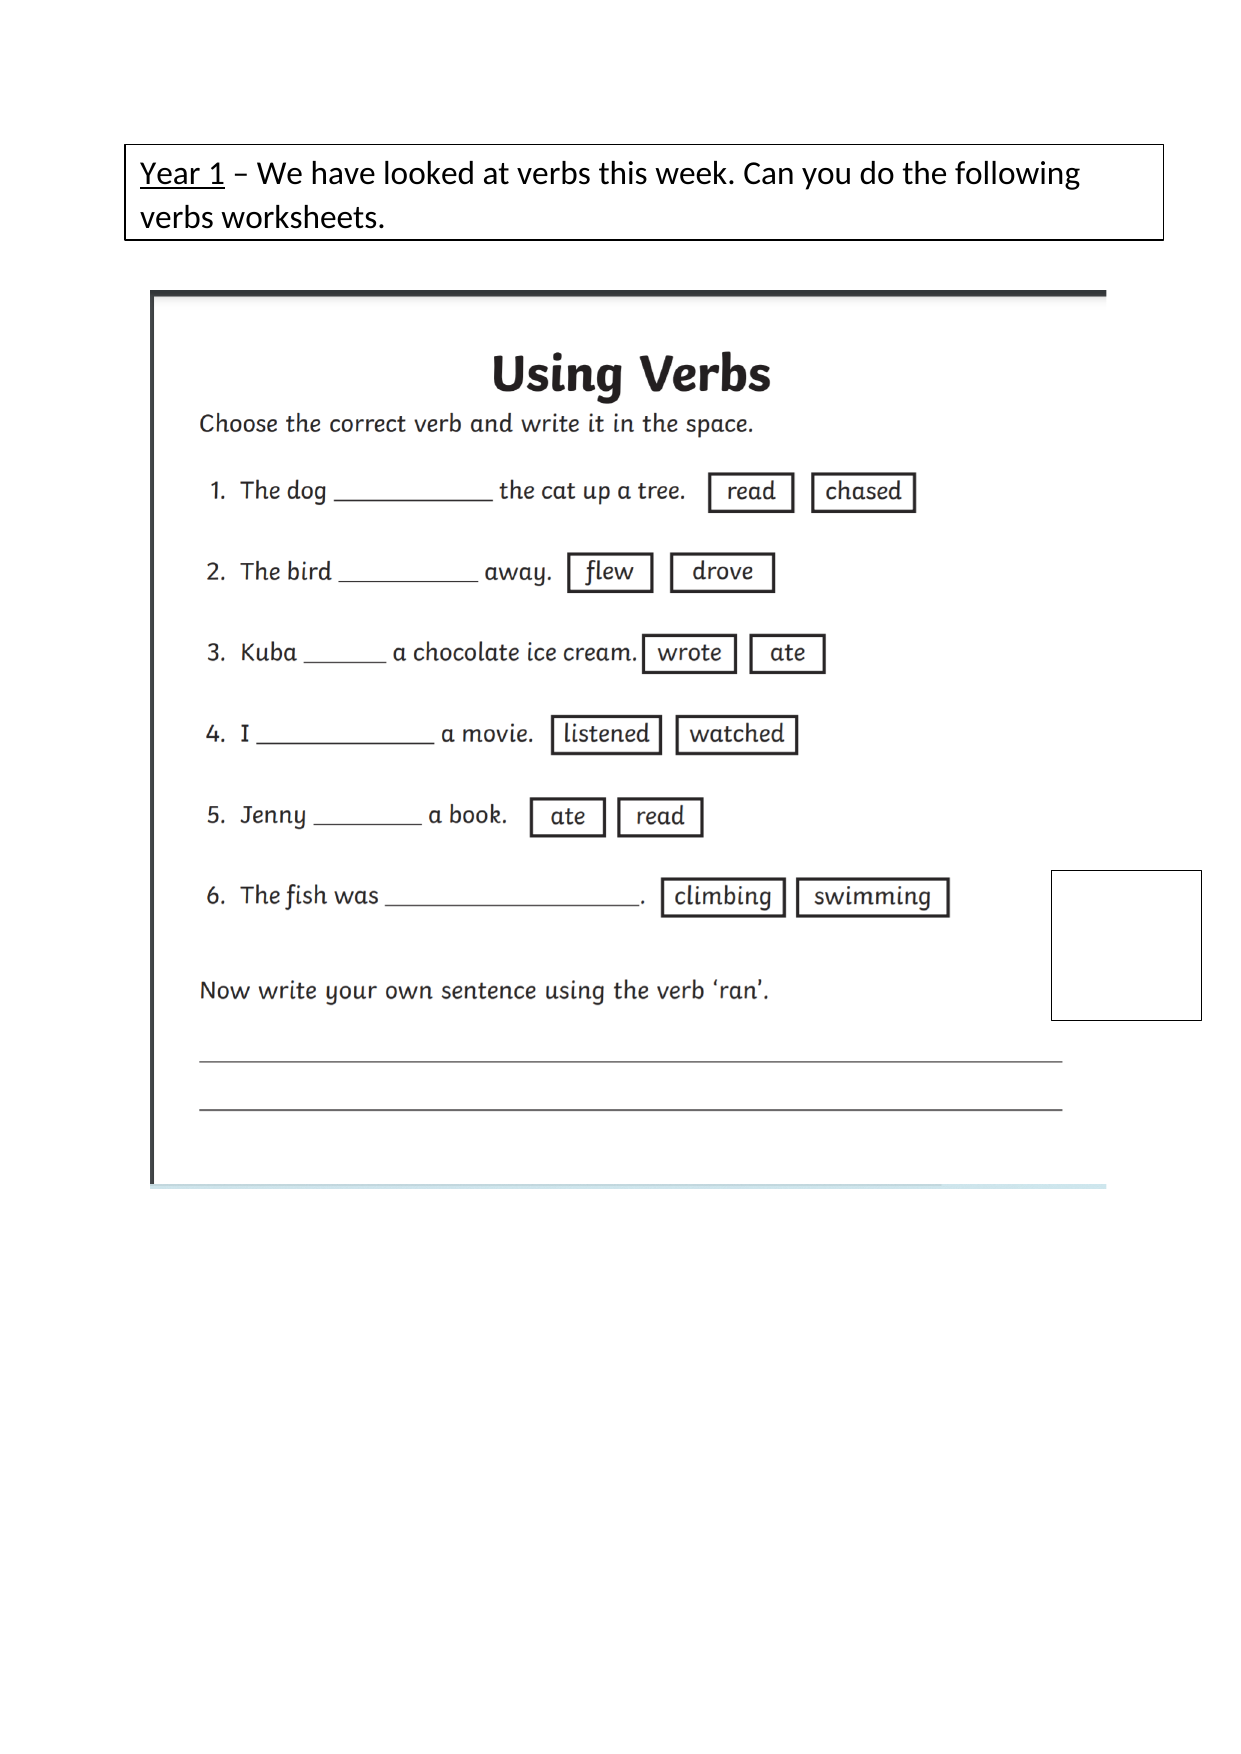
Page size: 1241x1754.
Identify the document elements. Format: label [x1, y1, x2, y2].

picture [150, 290, 1107, 1189]
